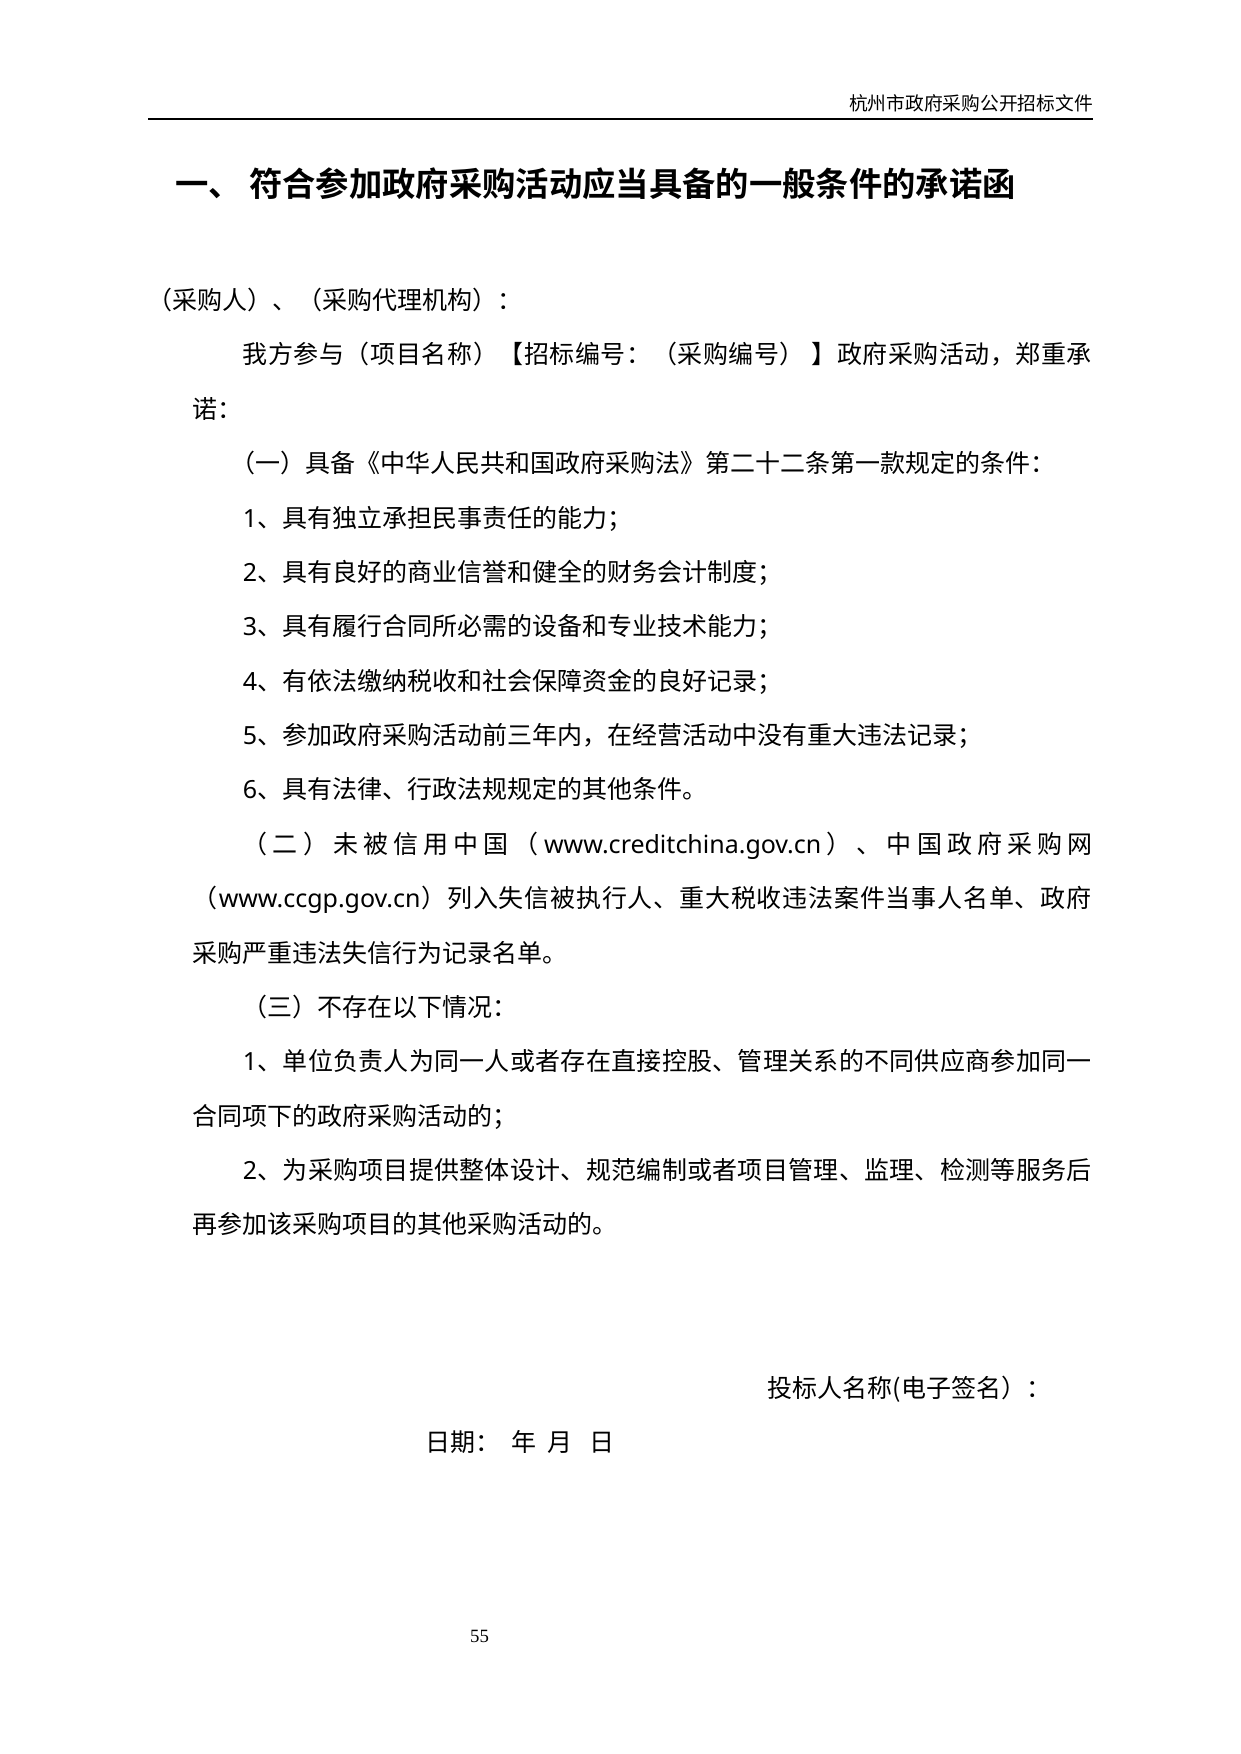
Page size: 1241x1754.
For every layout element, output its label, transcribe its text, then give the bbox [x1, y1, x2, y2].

text 6、具有法律、行政法规规定的其他条件。 [193, 770, 1093, 806]
text （一）具备《中华人民共和国政府采购法》第二十二条第一款规定的条件： [193, 444, 1093, 480]
text 投标人名称(电子签名）： [193, 1368, 1093, 1404]
text 2、具有良好的商业信誉和健全的财务会计制度； [193, 552, 1093, 589]
text （二）未被信用中国（www.creditchina.gov.cn）、中国政府采购网（www.ccgp.gov.cn）列入失信被执行人、重大税收违法案件当事人名单、政府采购严重违法失信行为记录名单。 [193, 824, 1093, 969]
text （采购人）、（采购代理机构）： [148, 281, 1093, 317]
text 1、具有独立承担民事责任的能力； [193, 498, 1093, 534]
text 一、 符合参加政府采购活动应当具备的一般条件的承诺函 [148, 157, 1043, 206]
text 2、为采购项目提供整体设计、规范编制或者项目管理、监理、检测等服务后再参加该采购项目的其他采购活动的。 [193, 1151, 1093, 1241]
text 5、参加政府采购活动前三年内，在经营活动中没有重大违法记录； [193, 716, 1093, 752]
text 1、单位负责人为同一人或者存在直接控股、管理关系的不同供应商参加同一合同项下的政府采购活动的； [193, 1042, 1093, 1132]
text 4、有依法缴纳税收和社会保障资金的良好记录； [193, 661, 1093, 697]
text （三）不存在以下情况： [193, 987, 1093, 1024]
text 日期： 年 月 日 [148, 1422, 1093, 1459]
text 3、具有履行合同所必需的设备和专业技术能力； [193, 607, 1093, 643]
text 我方参与（项目名称）【招标编号：（采购编号） 】政府采购活动，郑重承诺： [193, 335, 1093, 426]
